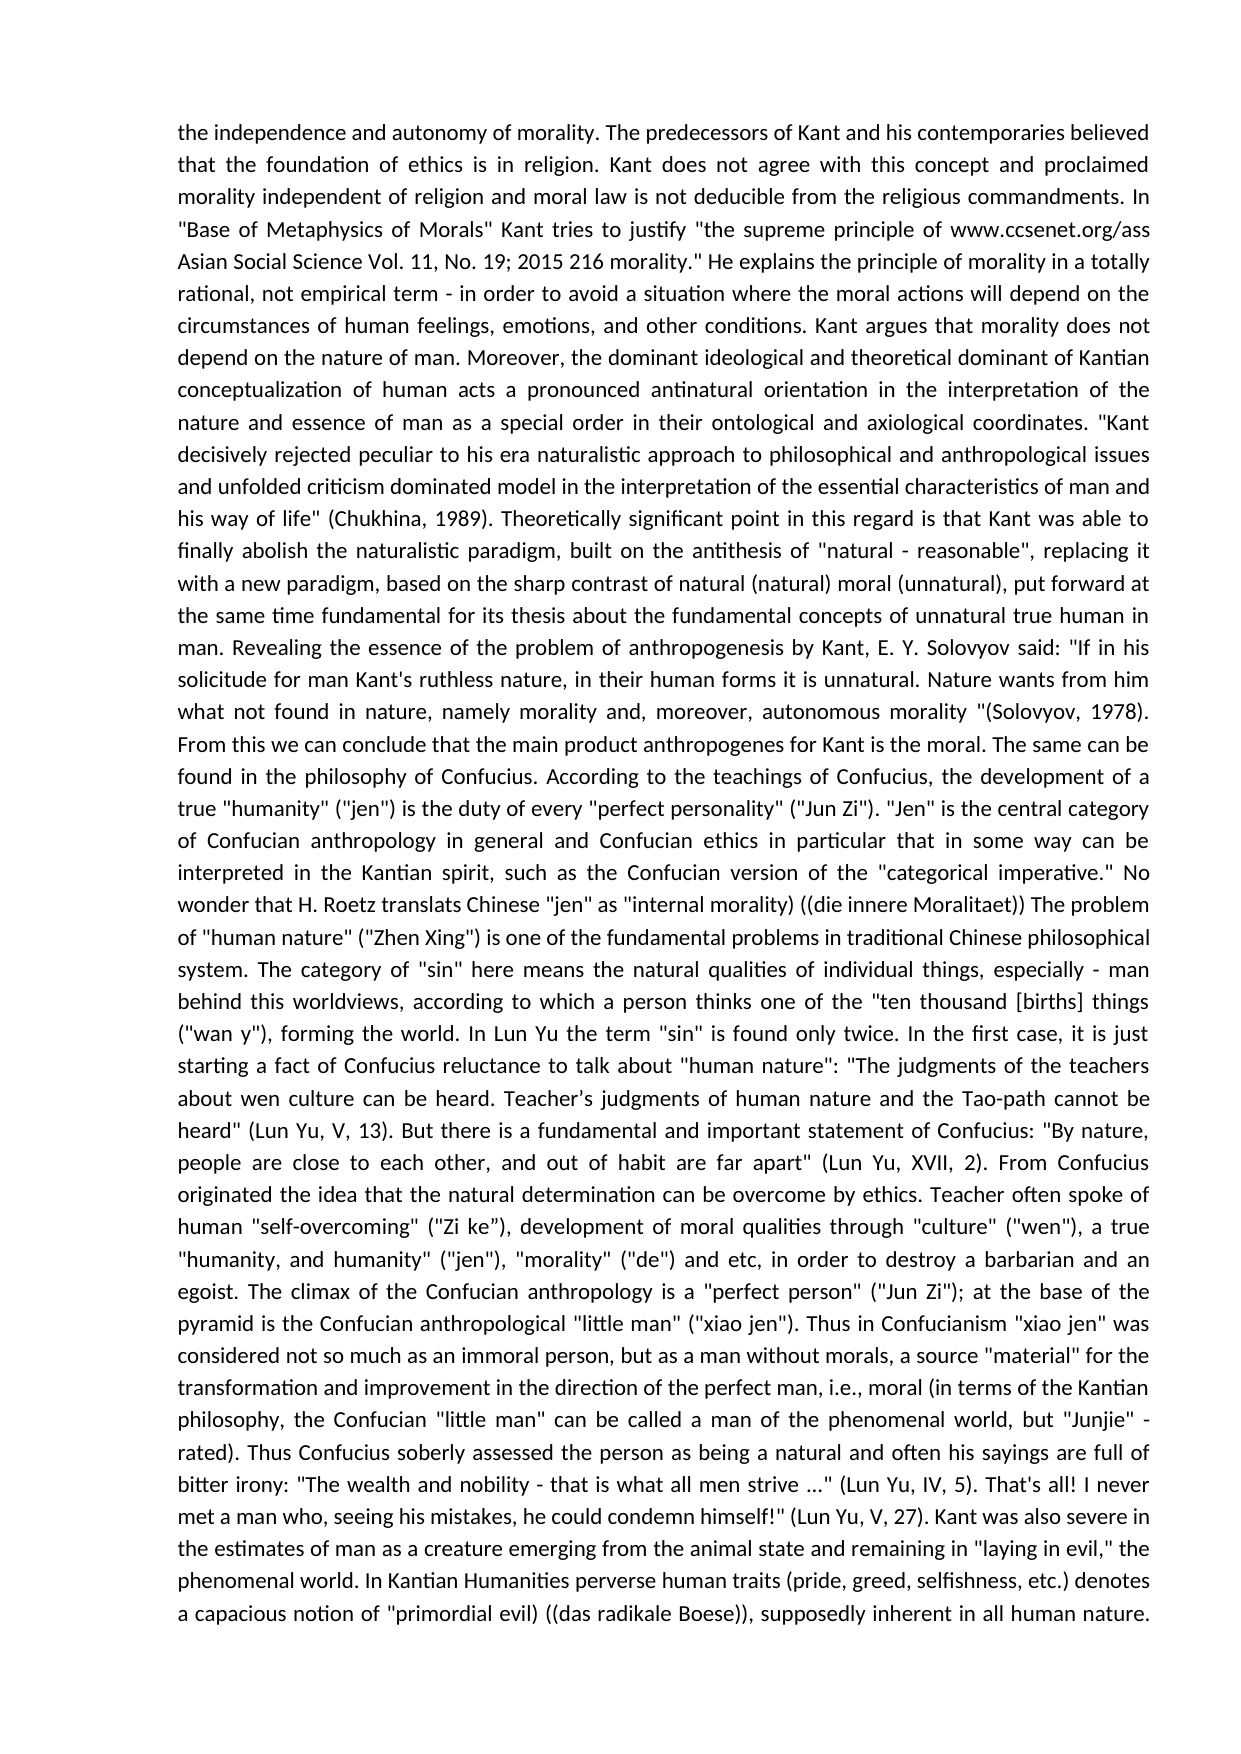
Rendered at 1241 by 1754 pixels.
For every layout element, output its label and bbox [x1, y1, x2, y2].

text [177, 118, 1152, 1627]
